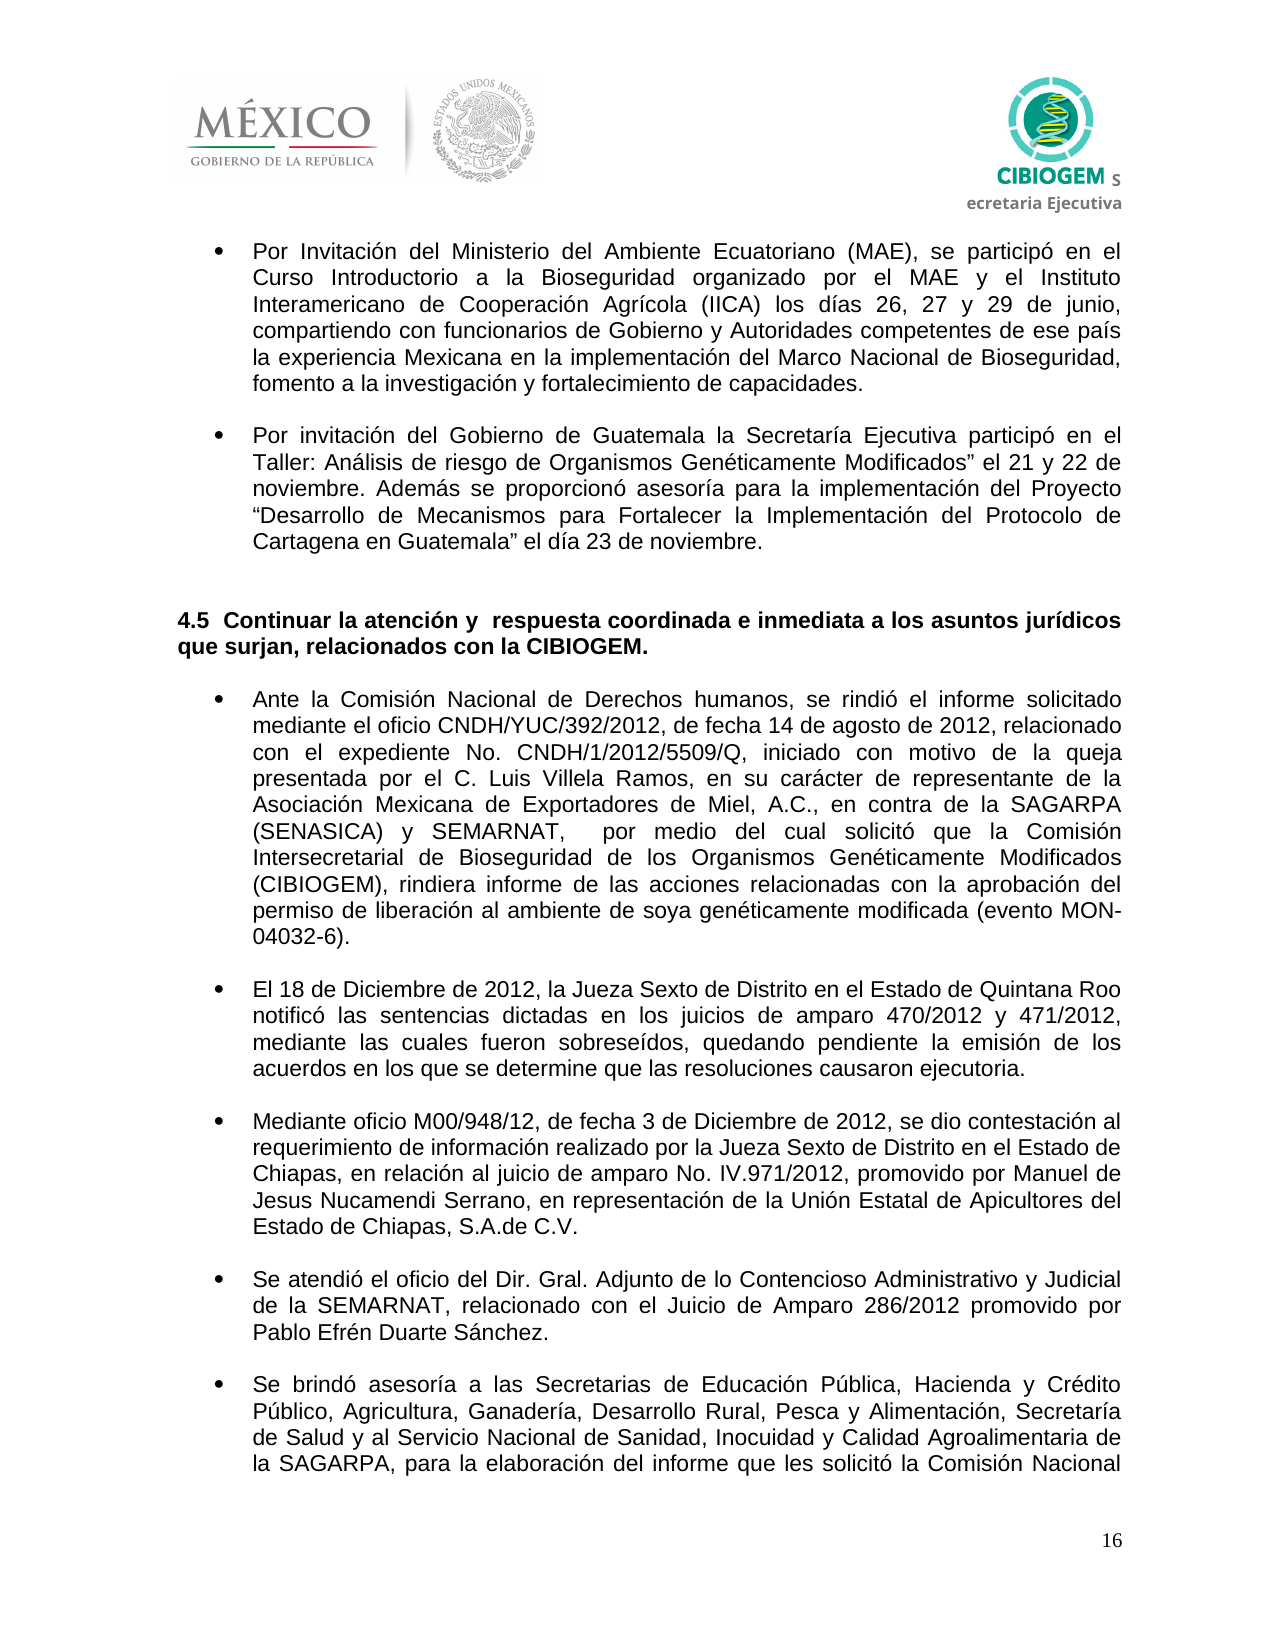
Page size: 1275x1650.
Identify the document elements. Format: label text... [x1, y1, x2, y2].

text 4.5 Continuar la atención y respuesta coordinada e inmediata a los asuntos jurídicos que surjan, relacionados con la CIBIOGEM. [177, 607, 1122, 660]
picture [997, 77, 1104, 184]
list Ante la Comisión Nacional de Derechos humanos, se rindió el informe solicitado mediante el oficio CNDH/YUC/392/2012, de fecha 14 de agosto de 2012, relacionado con el expediente No. CNDH/1/2012/5509/Q, iniciado con motivo de la queja presentada por el C. Luis Villela Ramos, en su carácter de representante de la Asociación Mexicana de Exportadores de Miel, A.C., en contra de la SAGARPA (SENASICA) y SEMARNAT, por medio del cual solicitó que la Comisión Intersecretarial de Bioseguridad de los Organismos Genéticamente Modificados (CIBIOGEM), rindiera informe de las acciones relacionadas con la aprobación del permiso de liberación al ambiente de soya genéticamente modificada (evento MON-04032-6). [215, 686, 1122, 949]
list El 18 de Diciembre de 2012, la Jueza Sexto de Distrito en el Estado de Quintana Roo notificó las sentencias dictadas en los juicios de amparo 470/2012 y 471/2012, mediante las cuales fueron sobreseídos, quedando pendiente la emisión de los acuerdos en los que se determine que las resoluciones causaron ejecutoria. [215, 976, 1122, 1081]
list Mediante oficio M00/948/12, de fecha 3 de Diciembre de 2012, se dio contestación al requerimiento de información realizado por la Jueza Sexto de Distrito en el Estado de Chiapas, en relación al juicio de amparo No. IV.971/2012, promovido por Manuel de Jesus Nucamendi Serrano, en representación de la Unión Estatal de Apicultores del Estado de Chiapas, S.A.de C.V. [215, 1108, 1122, 1239]
list Por invitación del Gobierno de Guatemala la Secretaría Ejecutiva participó en el Taller: Análisis de riesgo de Organismos Genéticamente Modificados” el 21 y 22 de noviembre. Además se proporcionó asesoría para la implementación del Proyecto “Desarrollo de Mecanismos para Fortalecer la Implementación del Protocolo de Cartagena en Guatemala” el día 23 de noviembre. [215, 422, 1122, 554]
list Por Invitación del Ministerio del Ambiente Ecuatoriano (MAE), se participó en el Curso Introductorio a la Bioseguridad organizado por el MAE y el Instituto Interamericano de Cooperación Agrícola (IICA) los días 26, 27 y 29 de junio, compartiendo con funcionarios de Gobierno y Autoridades competentes de ese país la experiencia Mexicana en la implementación del Marco Nacional de Bioseguridad, fomento a la investigación y fortalecimiento de capacidades. [215, 238, 1122, 396]
list Se atendió el oficio del Dir. Gral. Adjunto de lo Contencioso Administrativo y Judicial de la SEMARNAT, relacionado con el Juicio de Amparo 286/2012 promovido por Pablo Efrén Duarte Sánchez. [215, 1266, 1122, 1345]
picture [170, 77, 545, 184]
